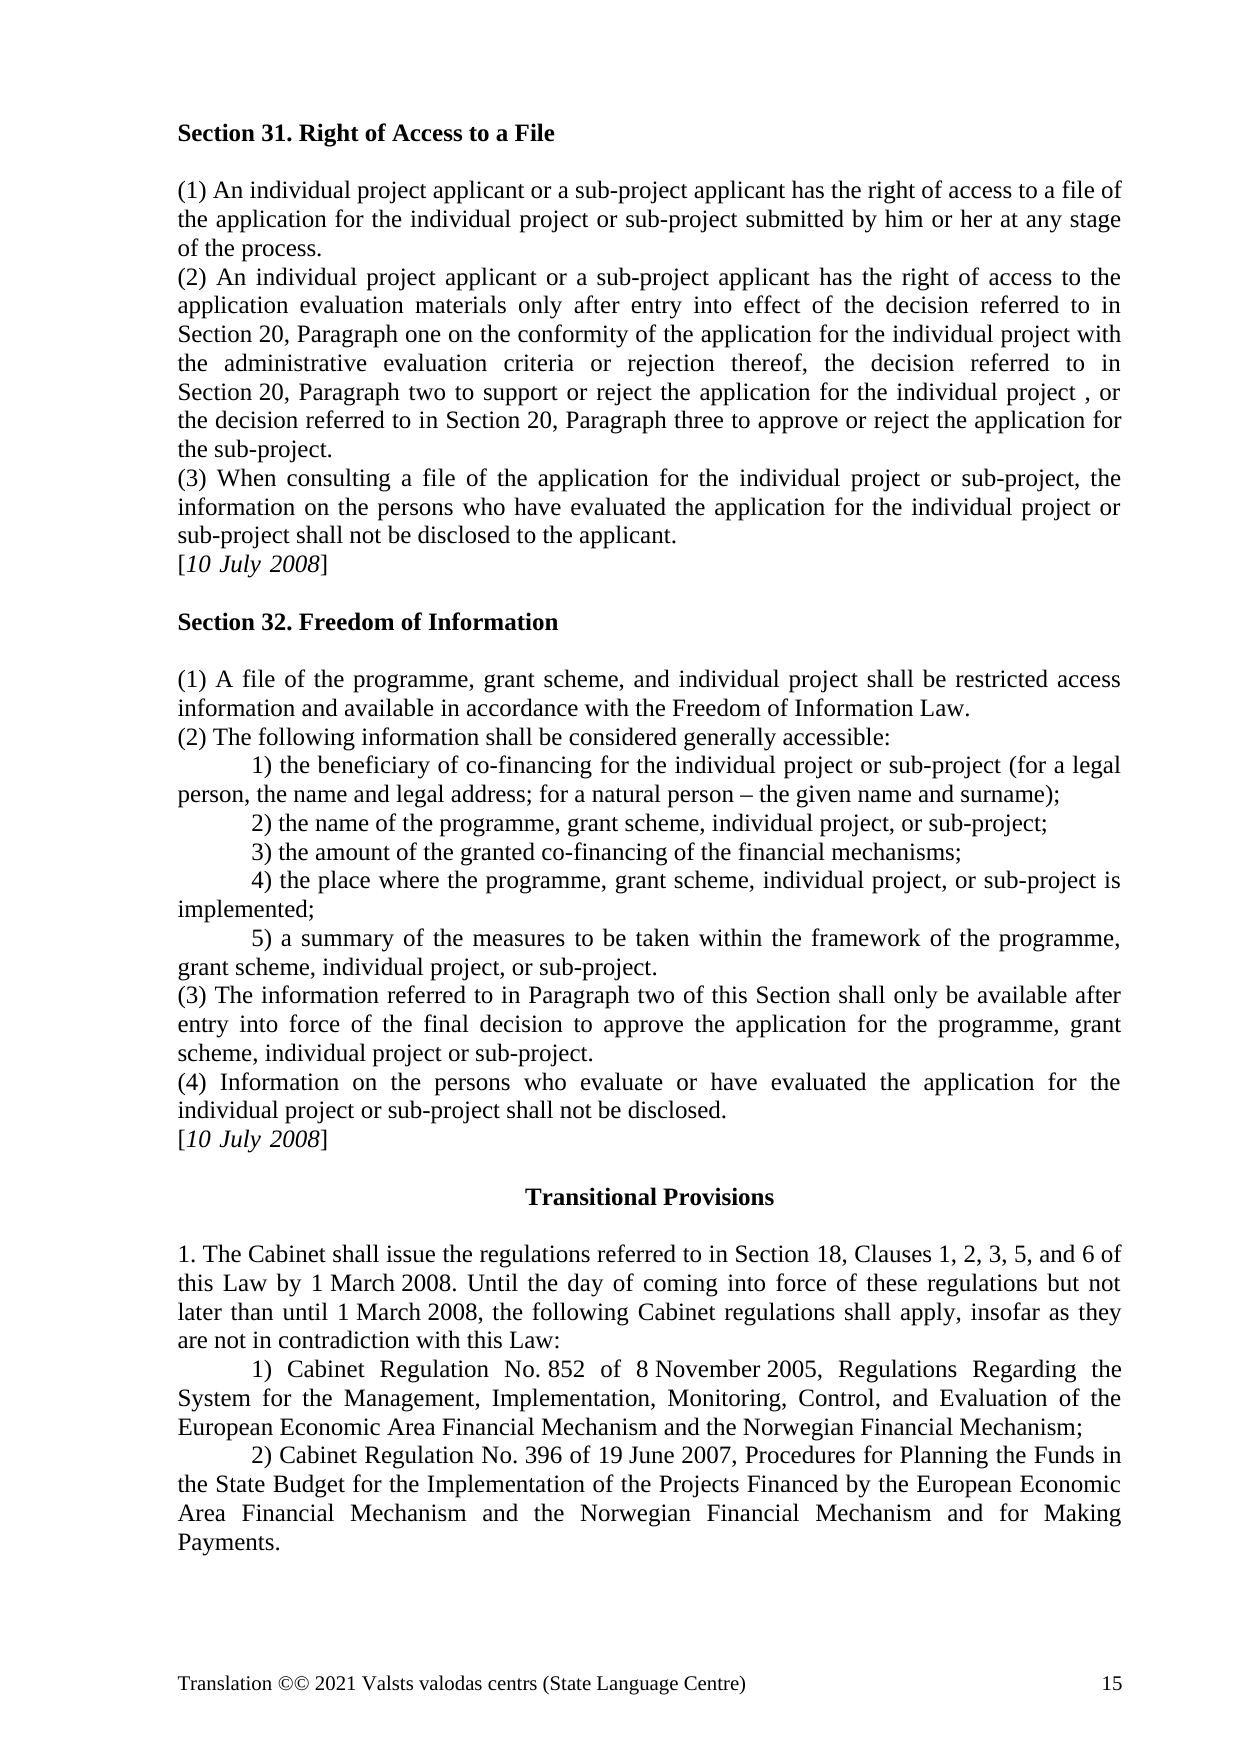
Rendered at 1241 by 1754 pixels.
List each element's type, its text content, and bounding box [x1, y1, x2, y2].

text 2) Cabinet Regulation No. 396 of 19 June 2007, Procedures for Planning the Funds in the State Budget for the Implementation of the Projects Financed by the European Economic Area Financial Mechanism and the Norwegian Financial Mechanism and for Making Payments. [177, 1441, 1122, 1556]
text 5) a summary of the measures to be taken within the framework of the programme, grant scheme, individual project, or sub-project. [177, 923, 1122, 981]
text (1) A file of the programme, grant scheme, and individual project shall be restricted access information and available in accordance with the Freedom of Information Law. [177, 664, 1122, 722]
text 1. The Cabinet shall issue the regulations referred to in Section 18, Clauses 1, 2, 3, 5, and 6 of this Law by 1 March 2008. Until the day of coming into force of these regulations but not later than until 1 March 2008, the following Cabinet regulations shall apply, insofar as they are not in contradiction with this Law: [177, 1239, 1122, 1354]
text (3) The information referred to in Paragraph two of this Section shall only be available after entry into force of the final decision to approve the application for the programme, grant scheme, individual project or sub-project. [177, 981, 1122, 1067]
text 4) the place where the programme, grant scheme, individual project, or sub-project is implemented; [177, 866, 1122, 923]
text (4) Information on the persons who evaluate or have evaluated the application for the individual project or sub-project shall not be disclosed. [177, 1067, 1122, 1124]
text [10 July 2008] [177, 549, 1122, 578]
text (3) When consulting a file of the application for the individual project or sub-project, the information on the persons who have evaluated the application for the individual project or sub-project shall not be disclosed to the applicant. [177, 463, 1122, 549]
text [10 July 2008] [177, 1124, 1122, 1153]
text Transitional Provisions [177, 1182, 1122, 1211]
text 3) the amount of the granted co-financing of the financial mechanisms; [177, 837, 1122, 866]
text (2) An individual project applicant or a sub-project applicant has the right of access to the application evaluation materials only after entry into effect of the decision referred to in Section 20, Paragraph one on the conformity of the application for the individual project with the administrative evaluation criteria or rejection thereof, the decision referred to in Section 20, Paragraph two to support or reject the application for the individual project , or the decision referred to in Section 20, Paragraph three to approve or reject the application for the sub-project. [177, 262, 1122, 463]
text Section 32. Freedom of Information [177, 607, 1122, 636]
text 2) the name of the programme, grant scheme, individual project, or sub-project; [177, 808, 1122, 837]
text Section 31. Right of Access to a File [177, 118, 1122, 147]
text 1) Cabinet Regulation No. 852 of 8 November 2005, Regulations Regarding the System for the Management, Implementation, Monitoring, Control, and Evaluation of the European Economic Area Financial Mechanism and the Norwegian Financial Mechanism; [177, 1354, 1122, 1441]
text (2) The following information shall be considered generally accessible: [177, 722, 1122, 751]
text (1) An individual project applicant or a sub-project applicant has the right of access to a file of the application for the individual project or sub-project submitted by him or her at any stage of the process. [177, 176, 1122, 262]
text 1) the beneficiary of co-financing for the individual project or sub-project (for a legal person, the name and legal address; for a natural person – the given name and surname); [177, 751, 1122, 808]
